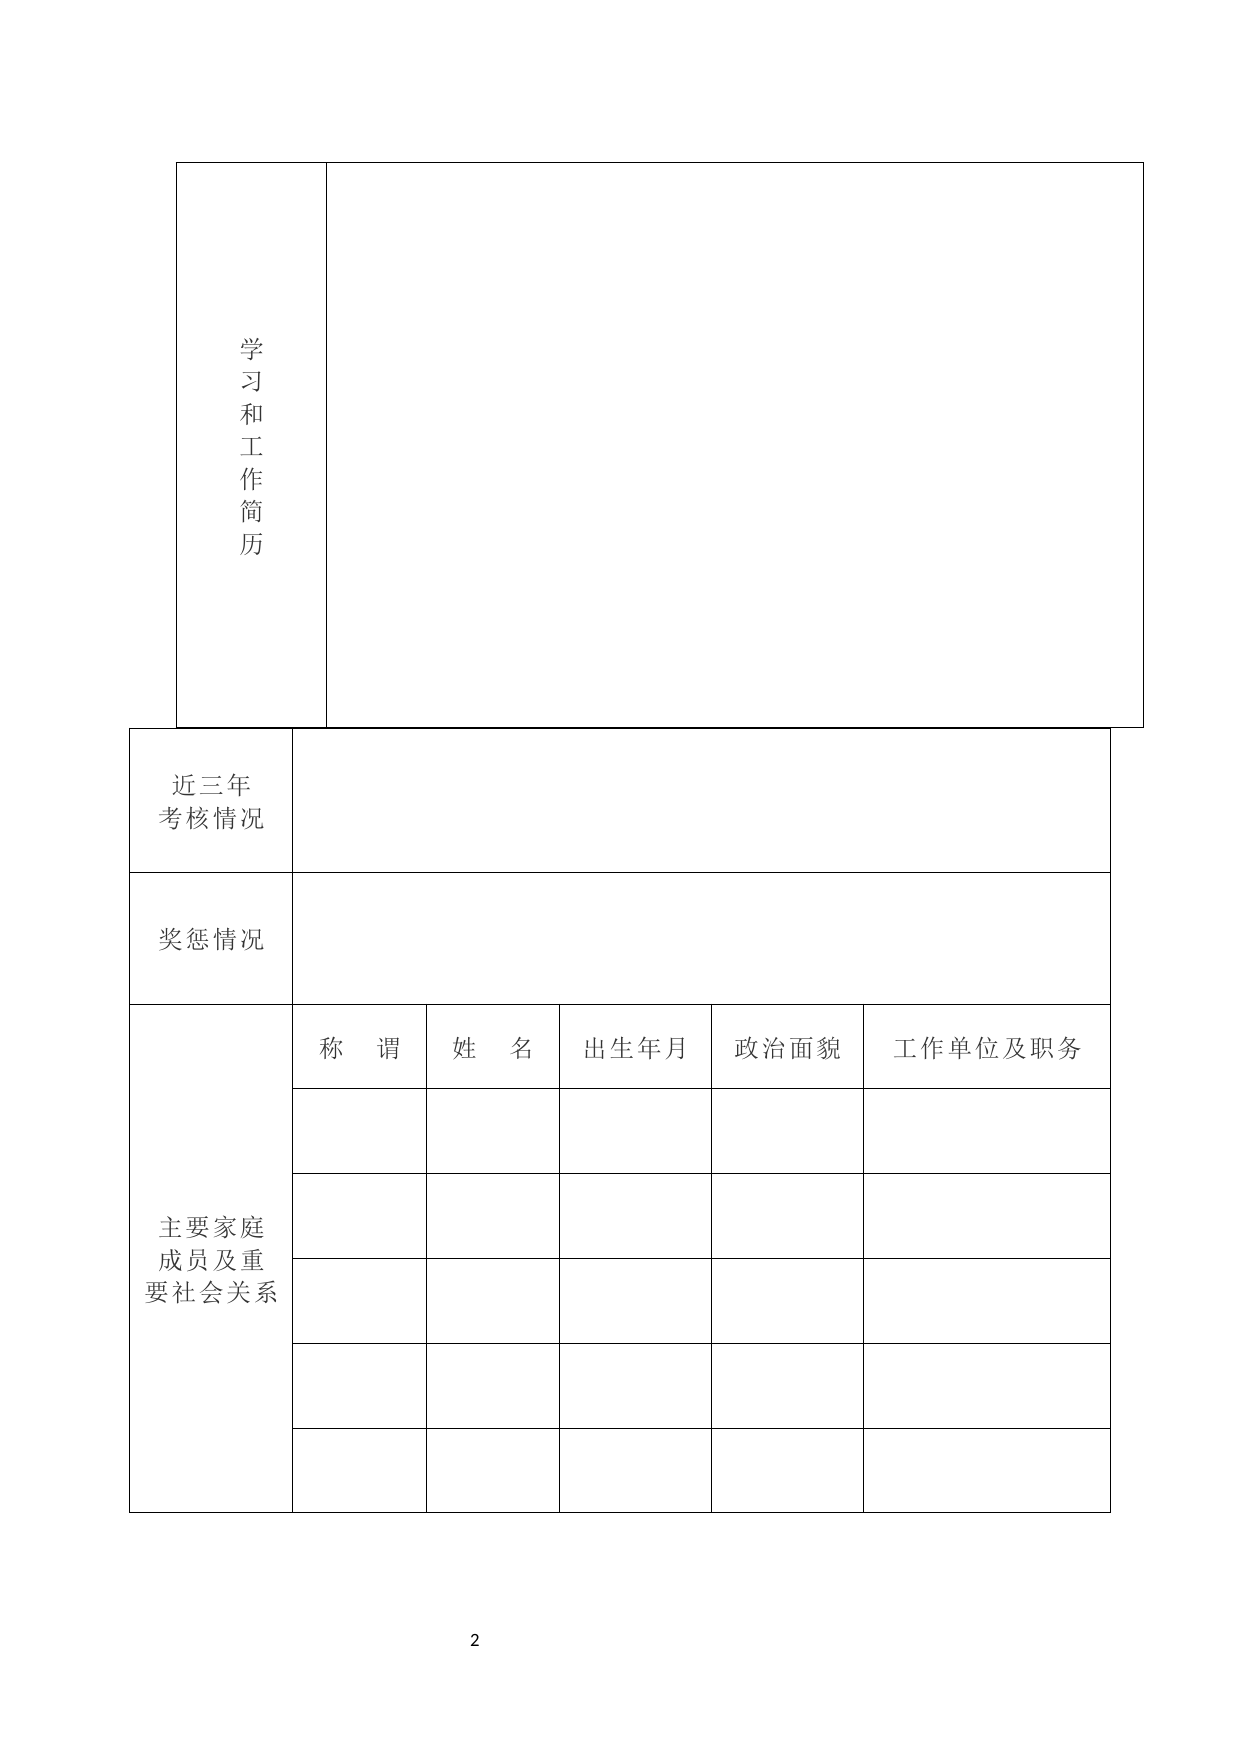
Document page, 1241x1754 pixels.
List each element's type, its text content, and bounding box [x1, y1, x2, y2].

table_cell [864, 1344, 1110, 1427]
table_header [293, 729, 1110, 872]
table_cell [712, 1259, 863, 1343]
table_cell 政治面貌 [712, 1005, 863, 1088]
table_cell [560, 1089, 711, 1173]
table_cell [293, 1089, 426, 1173]
table_cell [712, 1344, 863, 1427]
table_cell 主要家庭 成员及重 要社会关系 [130, 1005, 292, 1512]
table_cell [293, 1174, 426, 1258]
table_cell [864, 1174, 1110, 1258]
table_cell 奖惩情况 [130, 873, 292, 1003]
table_cell 姓 名 [427, 1005, 559, 1088]
table_cell [293, 873, 1110, 1003]
table_cell [560, 1174, 711, 1258]
table_cell [327, 163, 1143, 727]
table_cell [712, 1089, 863, 1173]
table_cell [864, 1259, 1110, 1343]
table_cell [293, 1259, 426, 1343]
table_cell [427, 1344, 559, 1427]
table_cell [560, 1259, 711, 1343]
table_cell 出生年月 [560, 1005, 711, 1088]
table_cell [712, 1174, 863, 1258]
table_cell [427, 1429, 559, 1512]
table_cell [712, 1429, 863, 1512]
table_header 近三年 考核情况 [130, 729, 292, 872]
table_cell [293, 1344, 426, 1427]
table_cell [560, 1344, 711, 1427]
table_cell [427, 1089, 559, 1173]
table_cell 工作单位及职务 [864, 1005, 1110, 1088]
table_cell 称 谓 [293, 1005, 426, 1088]
table_cell [293, 1429, 426, 1512]
table_cell [560, 1429, 711, 1512]
table_cell [864, 1089, 1110, 1173]
table_cell [427, 1174, 559, 1258]
table_cell [427, 1259, 559, 1343]
table_cell [864, 1429, 1110, 1512]
table_cell 学 习 和 工 作 简 历 [177, 163, 326, 727]
